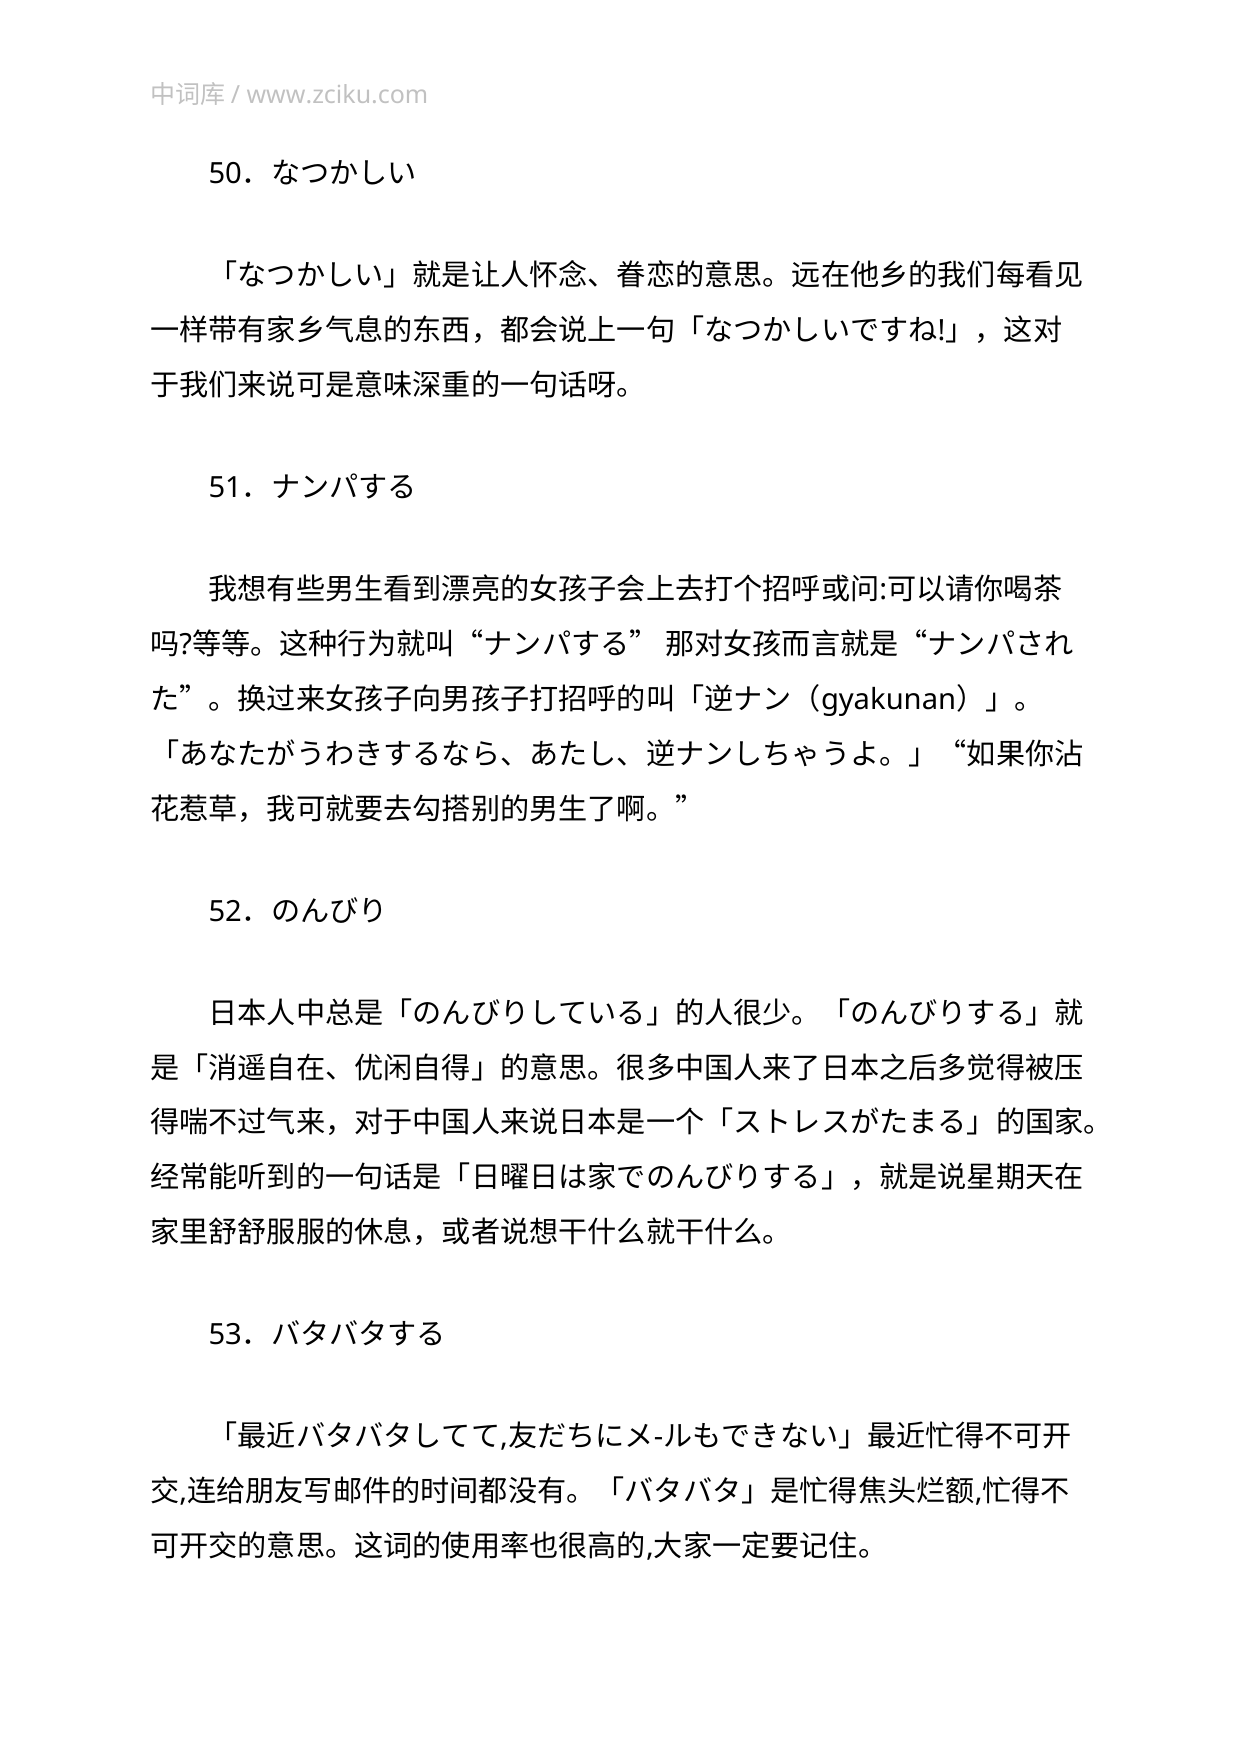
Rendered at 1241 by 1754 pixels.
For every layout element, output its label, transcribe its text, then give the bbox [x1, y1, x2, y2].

text 「なつかしい」就是让人怀念、眷恋的意思。远在他乡的我们每看见一样带有家乡气息的东西，都会说上一句「なつかしいですね!」，这对于我们来说可是意味深重的一句话呀。 [150, 252, 1090, 404]
text 53．バタバタする [150, 1311, 1090, 1353]
text 51．ナンパする [150, 464, 1090, 506]
text 我想有些男生看到漂亮的女孩子会上去打个招呼或问:可以请你喝茶吗?等等。这种行为就叫“ナンパする” 那对女孩而言就是“ナンパされた”。换过来女孩子向男孩子打招呼的叫「逆ナン（gyakunan）」。「あなたがうわきするなら、あたし、逆ナンしちゃうよ。」“如果你沾花惹草，我可就要去勾搭别的男生了啊。” [150, 566, 1090, 828]
text 日本人中总是「のんびりしている」的人很少。「のんびりする」就是「消遥自在、优闲自得」的意思。很多中国人来了日本之后多觉得被压得喘不过气来，对于中国人来说日本是一个「ストレスがたまる」的国家。经常能听到的一句话是「日曜日は家でのんびりする」，就是说星期天在家里舒舒服服的休息，或者说想干什么就干什么。 [150, 989, 1090, 1251]
text 50．なつかしい [150, 150, 1090, 192]
text 52．のんびり [150, 887, 1090, 930]
text 「最近バタバタしてて,友だちにメ-ルもできない」最近忙得不可开交,连给朋友写邮件的时间都没有。「バタバタ」是忙得焦头烂额,忙得不可开交的意思。这词的使用率也很高的,大家一定要记住。 [150, 1413, 1090, 1565]
